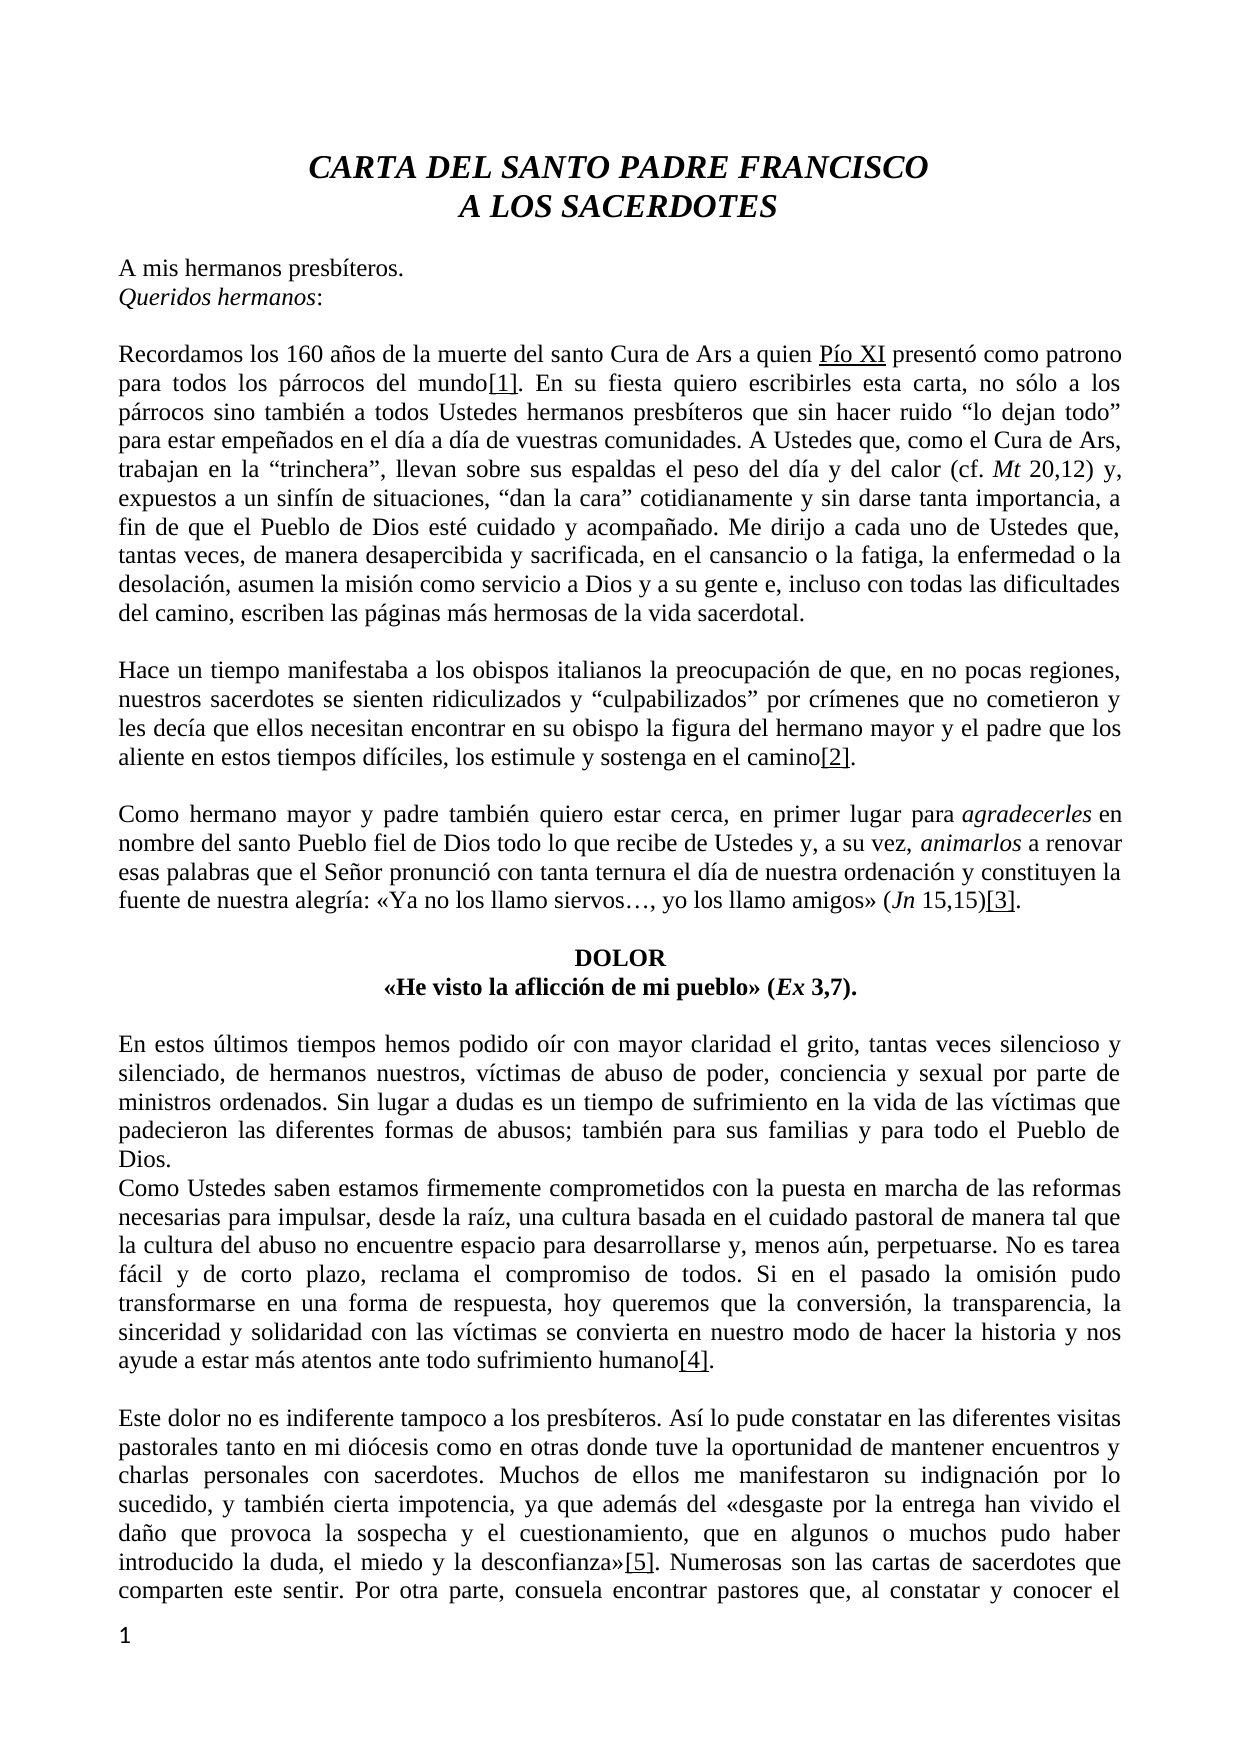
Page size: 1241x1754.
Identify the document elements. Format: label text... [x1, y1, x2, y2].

text Queridos hermanos: [118, 282, 1122, 311]
text DOLOR [118, 943, 1122, 972]
text Como Ustedes saben estamos firmemente comprometidos con la puesta en marcha de las reformas necesarias para impulsar, desde la raíz, una cultura basada en el cuidado pastoral de manera tal que la cultura del abuso no encuentre espacio para desarrollarse y, menos aún, perpetuarse. No es tarea fácil y de corto plazo, reclama el compromiso de todos. Si en el pasado la omisión pudo transformarse en una forma de respuesta, hoy queremos que la conversión, la transparencia, la sinceridad y solidaridad con las víctimas se convierta en nuestro modo de hacer la historia y nos ayude a estar más atentos ante todo sufrimiento humano[4]. [118, 1173, 1122, 1374]
text CARTA DEL SANTO PADRE FRANCISCO A LOS SACERDOTES [118, 148, 1122, 224]
text A mis hermanos presbíteros. [118, 224, 1122, 282]
text Recordamos los 160 años de la muerte del santo Cura de Ars a quien Pío XI presentó como patrono para todos los párrocos del mundo[1]. En su fiesta quiero escribirles esta carta, no sólo a los párrocos sino también a todos Ustedes hermanos presbíteros que sin hacer ruido “lo dejan todo” para estar empeñados en el día a día de vuestras comunidades. A Ustedes que, como el Cura de Ars, trabajan en la “trinchera”, llevan sobre sus espaldas el peso del día y del calor (cf. Mt 20,12) y, expuestos a un sinfín de situaciones, “dan la cara” cotidianamente y sin darse tanta importancia, a fin de que el Pueblo de Dios esté cuidado y acompañado. Me dirijo a cada uno de Ustedes que, tantas veces, de manera desapercibida y sacrificada, en el cansancio o la fatiga, la enfermedad o la desolación, asumen la misión como servicio a Dios y a su gente e, incluso con todas las dificultades del camino, escriben las páginas más hermosas de la vida sacerdotal. [118, 339, 1122, 627]
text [118, 1403, 1122, 1604]
text En estos últimos tiempos hemos podido oír con mayor claridad el grito, tantas veces silencioso y silenciado, de hermanos nuestros, víctimas de abuso de poder, conciencia y sexual por parte de ministros ordenados. Sin lugar a dudas es un tiempo de sufrimiento en la vida de las víctimas que padecieron las diferentes formas de abusos; también para sus familias y para todo el Pueblo de Dios. [118, 1029, 1122, 1173]
text Como hermano mayor y padre también quiero estar cerca, en primer lugar para agradecerles en nombre del santo Pueblo fiel de Dios todo lo que recibe de Ustedes y, a su vez, animarlos a renovar esas palabras que el Señor pronunció con tanta ternura el día de nuestra ordenación y constituyen la fuente de nuestra alegría: «Ya no los llamo siervos…, yo los llamo amigos» (Jn 15,15)[3]. [118, 799, 1122, 914]
text Hace un tiempo manifestaba a los obispos italianos la preocupación de que, en no pocas regiones, nuestros sacerdotes se sienten ridiculizados y “culpabilizados” por crímenes que no cometieron y les decía que ellos necesitan encontrar en su obispo la figura del hermano mayor y el padre que los aliente en estos tiempos difíciles, los estimule y sostenga en el camino[2]. [118, 656, 1122, 771]
text «He visto la aflicción de mi pueblo» (Ex 3,7). [118, 972, 1122, 1001]
